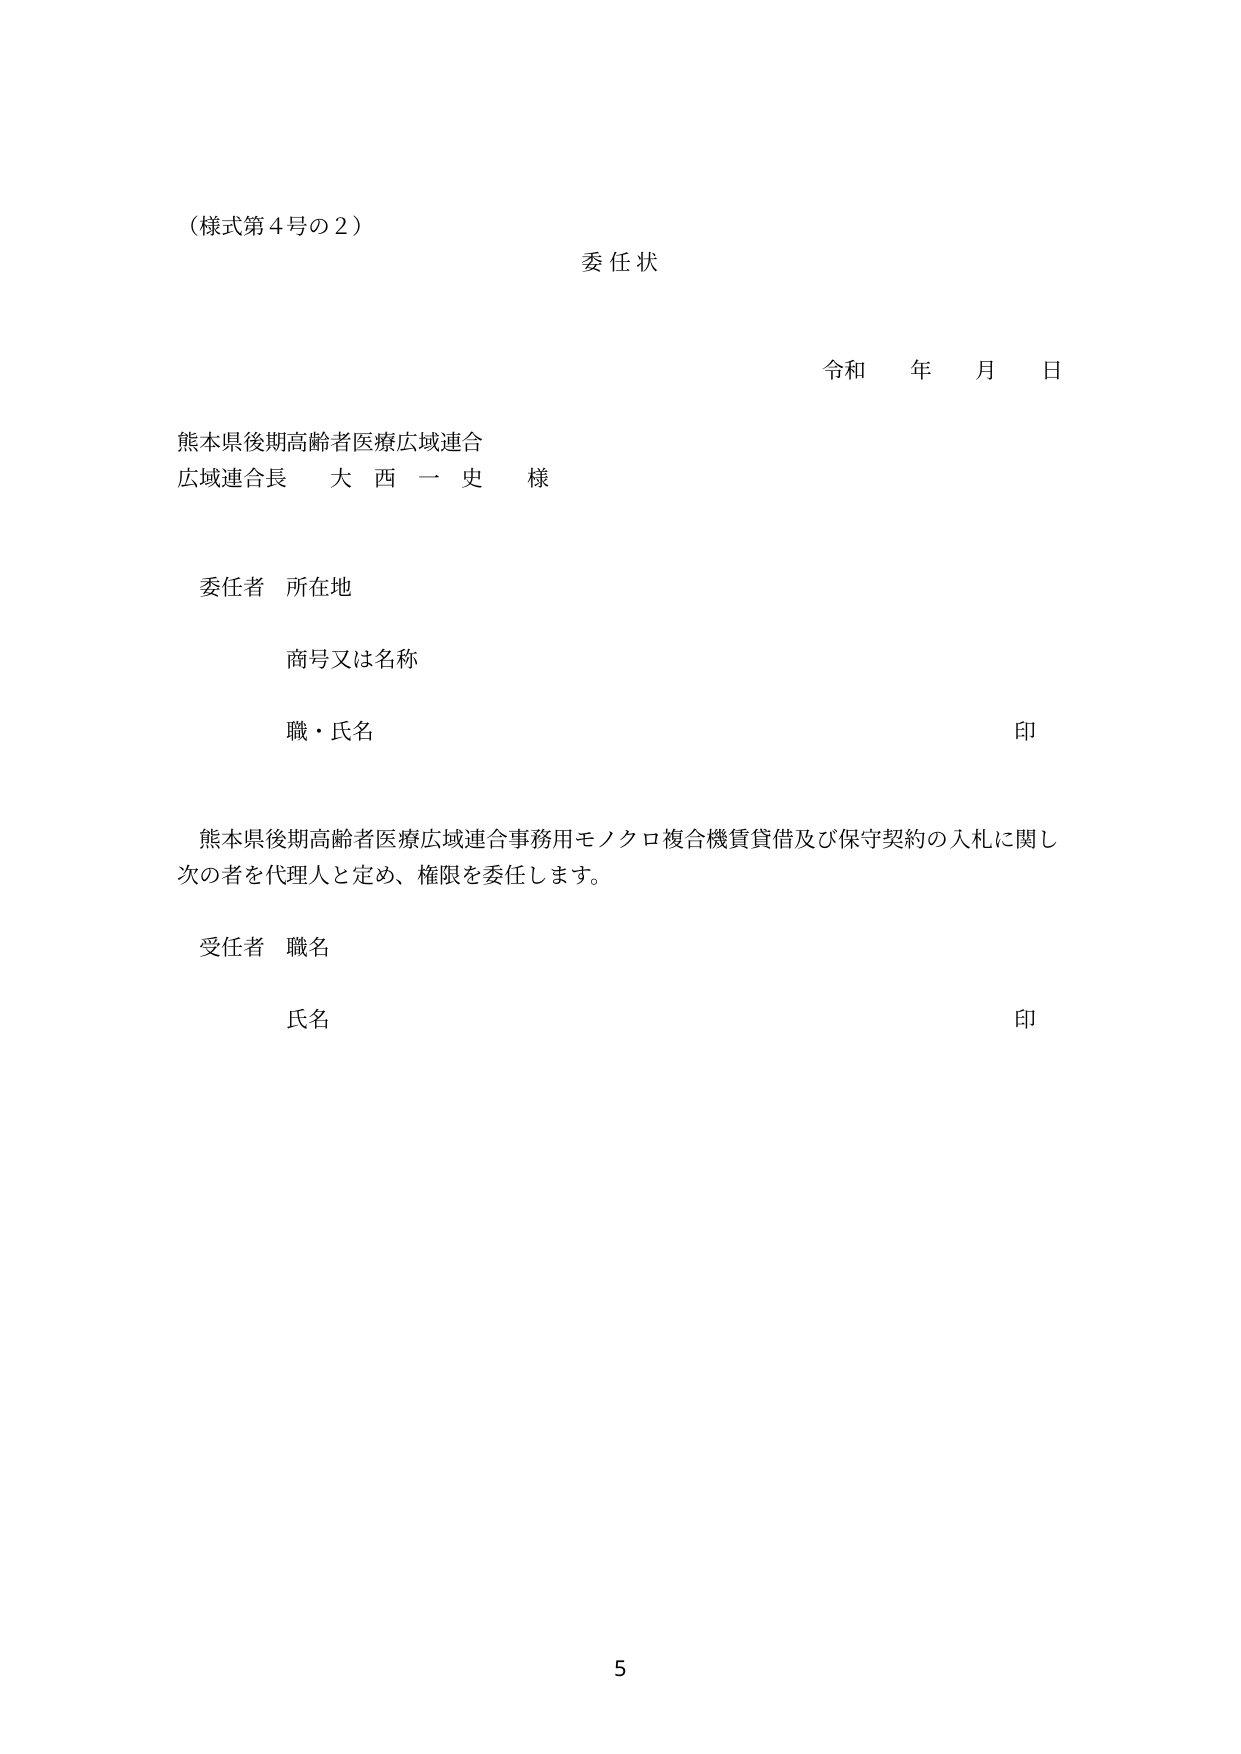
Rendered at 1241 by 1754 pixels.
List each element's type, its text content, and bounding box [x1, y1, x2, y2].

text 令和 年 月 日 [177, 351, 1063, 387]
text 広域連合長 大 西 一 史 様 [177, 459, 1063, 495]
text 職・氏名 印 [177, 712, 1063, 748]
text （様式第４号の２） [177, 207, 1063, 243]
text 受任者 職名 [177, 928, 1063, 964]
text 熊本県後期高齢者医療広域連合 [177, 423, 1063, 459]
text 熊本県後期高齢者医療広域連合事務用モノクロ複合機賃貸借及び保守契約の入札に関し次の者を代理人と定め、権限を委任します。 [177, 820, 1063, 892]
text 委 任 状 [177, 243, 1063, 279]
text 氏名 印 [177, 1000, 1063, 1036]
text 商号又は名称 [177, 639, 1063, 676]
text 委任者 所在地 [177, 567, 1063, 603]
